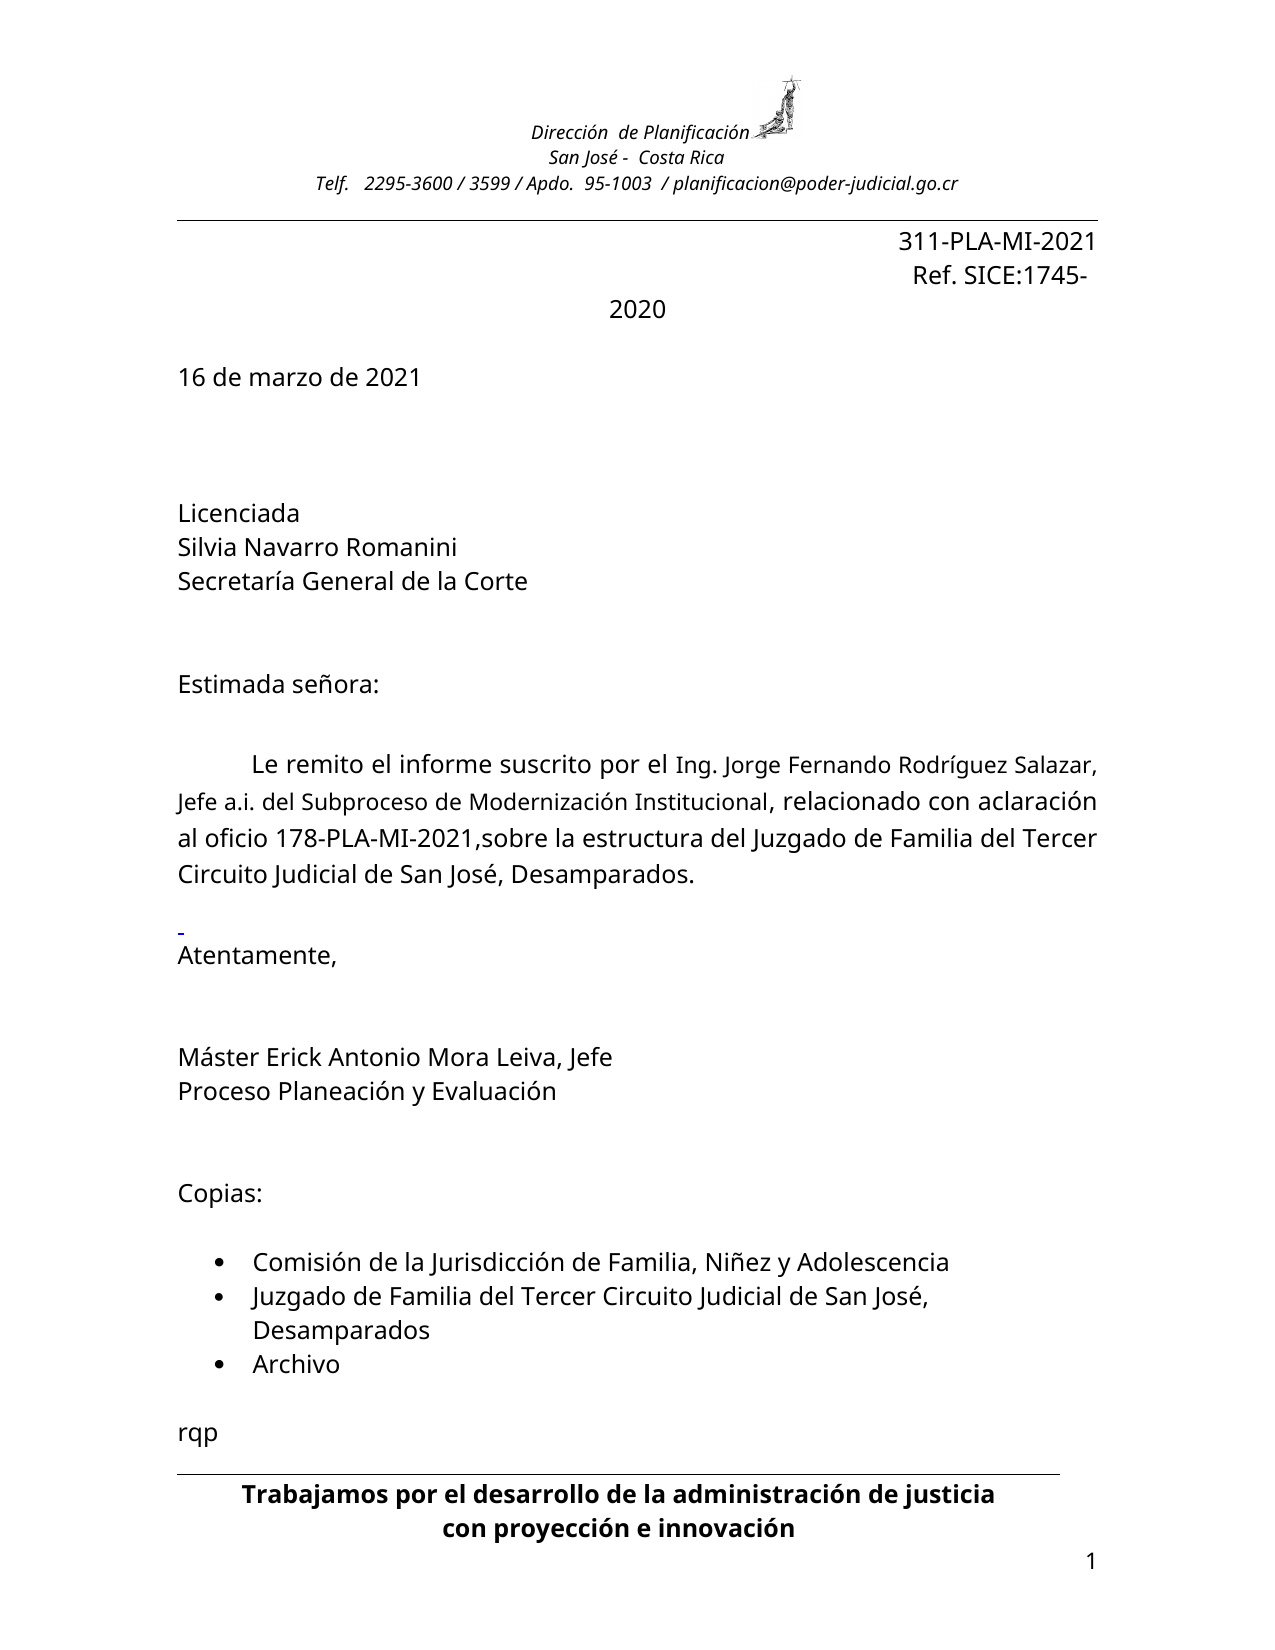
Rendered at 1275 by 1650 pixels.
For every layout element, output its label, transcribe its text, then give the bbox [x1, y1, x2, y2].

text Ref. SICE:1745-2020 [177, 257, 1098, 326]
text rqp [177, 1414, 1098, 1449]
text 16 de marzo de 2021 [177, 360, 1098, 394]
text Proceso Planeación y Evaluación [177, 1074, 1098, 1108]
text Le remito el informe suscrito por el Ing. Jorge Fernando Rodríguez Salazar, Jefe a.i. del Subproceso de Modernización Institucional, relacionado con aclaración al oficio 178-PLA-MI-2021,sobre la estructura del Juzgado de Familia del Tercer Circuito Judicial de San José, Desamparados. [177, 747, 1098, 891]
text Copias: [177, 1176, 1098, 1210]
list Comisión de la Jurisdicción de Familia, Niñez y Adolescencia [215, 1244, 1098, 1278]
text Máster Erick Antonio Mora Leiva, Jefe [177, 1040, 1098, 1074]
list Archivo [215, 1346, 1098, 1381]
text Licenciada [177, 496, 1098, 530]
text Secretaría General de [177, 564, 1098, 598]
text 311-PLA-MI-2021 [177, 223, 1098, 257]
text Estimada señora: [177, 666, 1098, 700]
text Atentamente, [177, 938, 1098, 972]
list Juzgado de Familia del Tercer Circuito Judicial de San José, Desamparados [215, 1278, 1098, 1346]
picture [749, 73, 803, 140]
